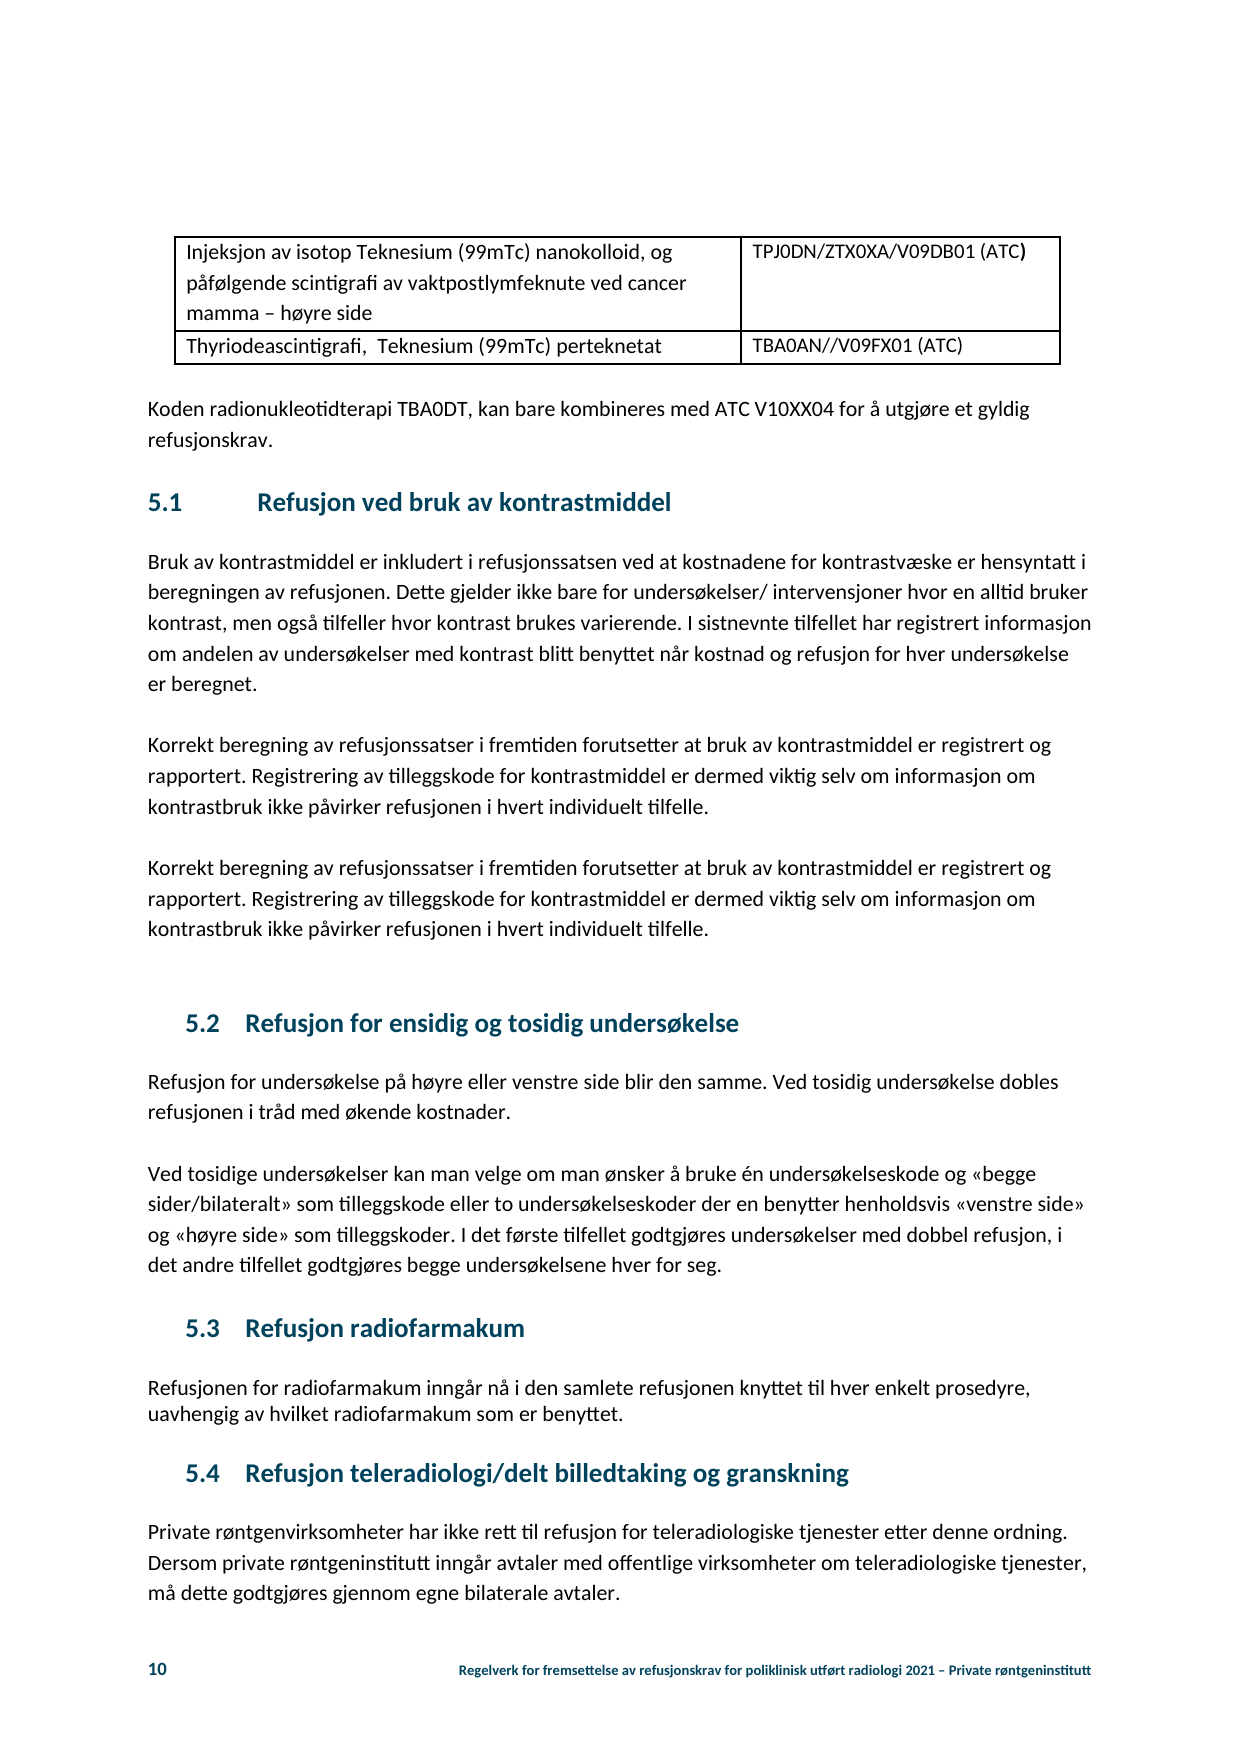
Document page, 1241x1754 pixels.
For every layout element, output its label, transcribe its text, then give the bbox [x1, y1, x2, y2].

text Koden radionukleotidterapi TBA0DT, kan bare kombineres med ATC V10XX04 for å utgjøre et gyldig refusjonskrav. [148, 395, 1092, 452]
table_cell TPJ0DN/ZTX0XA/V09DB01 (ATC) [742, 238, 1059, 330]
table_cell TBA0AN//V09FX01 (ATC) [742, 332, 1059, 362]
text Refusjon for undersøkelse på høyre eller venstre side blir den samme. Ved tosidig undersøkelse dobles refusjonen i tråd med økende kostnader. [148, 1068, 1092, 1125]
text Bruk av kontrastmiddel er inkludert i refusjonssatsen ved at kostnadene for kontrastvæske er hensyntatt i beregningen av refusjonen. Dette gjelder ikke bare for undersøkelser/ intervensjoner hvor en alltid bruker kontrast, men også tilfeller hvor kontrast brukes varierende. I sistnevnte tilfellet har registrert informasjon om andelen av undersøkelser med kontrast blitt benyttet når kostnad og refusjon for hver undersøkelse er beregnet. [148, 548, 1092, 697]
table_cell Injeksjon av isotop Teknesium (99mTc) nanokolloid, og påfølgende scintigrafi av vaktpostlymfeknute ved cancer mamma – høyre side [176, 238, 740, 330]
text Refusjonen for radiofarmakum inngår nå i den samlete refusjonen knyttet til hver enkelt prosedyre, uavhengig av hvilket radiofarmakum som er benyttet. [148, 1374, 1092, 1427]
text Private røntgenvirksomheter har ikke rett til refusjon for teleradiologiske tjenester etter denne ordning. Dersom private røntgeninstitutt inngår avtaler med offentlige virksomheter om teleradiologiske tjenester, må dette godtgjøres gjennom egne bilaterale avtaler. [148, 1518, 1092, 1606]
subtitle Refusjon for ensidig og tosidig undersøkelse [185, 1006, 1092, 1039]
subtitle Refusjon ved bruk av kontrastmiddel [148, 486, 1092, 519]
table_cell Thyriodeascintigrafi, Teknesium (99mTc) perteknetat [176, 332, 740, 362]
text Korrekt beregning av refusjonssatser i fremtiden forutsetter at bruk av kontrastmiddel er registrert og rapportert. Registrering av tilleggskode for kontrastmiddel er dermed viktig selv om informasjon om kontrastbruk ikke påvirker refusjonen i hvert individuelt tilfelle. [148, 732, 1092, 819]
text Korrekt beregning av refusjonssatser i fremtiden forutsetter at bruk av kontrastmiddel er registrert og rapportert. Registrering av tilleggskode for kontrastmiddel er dermed viktig selv om informasjon om kontrastbruk ikke påvirker refusjonen i hvert individuelt tilfelle. [148, 854, 1092, 942]
subtitle Refusjon teleradiologi/delt billedtaking og granskning [185, 1456, 1092, 1489]
subtitle Refusjon radiofarmakum [185, 1311, 1092, 1344]
text Ved tosidige undersøkelser kan man velge om man ønsker å bruke én undersøkelseskode og «begge sider/bilateralt» som tilleggskode eller to undersøkelseskoder der en benytter henholdsvis «venstre side» og «høyre side» som tilleggskoder. I det første tilfellet godtgjøres undersøkelser med dobbel refusjon, i det andre tilfellet godtgjøres begge undersøkelsene hver for seg. [148, 1160, 1092, 1278]
